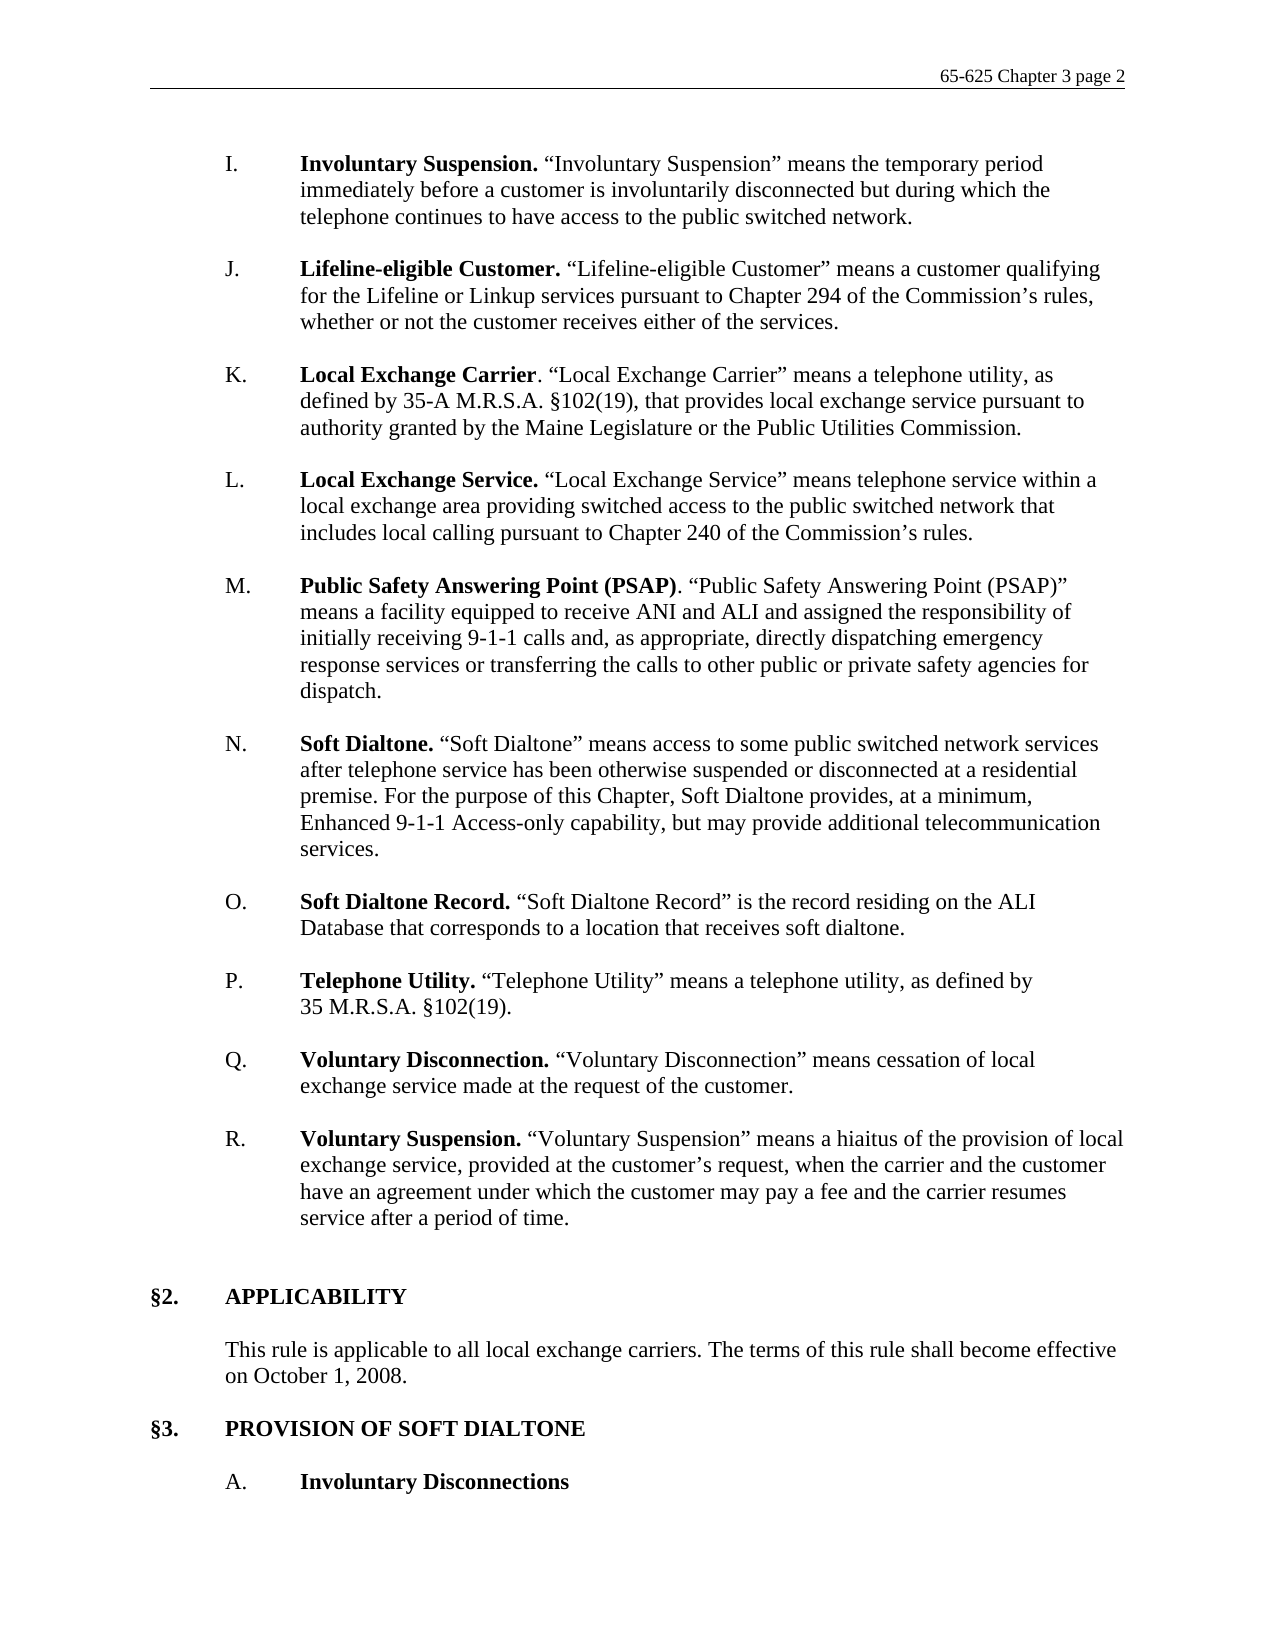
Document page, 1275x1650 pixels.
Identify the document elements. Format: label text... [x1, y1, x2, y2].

text I. Involuntary Suspension. “Involuntary Suspension” means the temporary period immediately before a customer is involuntarily disconnected but during which the telephone continues to have access to the public switched network. [150, 150, 1125, 229]
text R. Voluntary Suspension. “Voluntary Suspension” means a hiaitus of the provision of local exchange service, provided at the customer’s request, when the carrier and the customer have an agreement under which the customer may pay a fee and the carrier resumes service after a period of time. [225, 1125, 1125, 1231]
text Q. Voluntary Disconnection. “Voluntary Disconnection” means cessation of local exchange service made at the request of the customer. [225, 1046, 1125, 1099]
text M. Public Safety Answering Point (PSAP). “Public Safety Answering Point (PSAP)” means a facility equipped to receive ANI and ALI and assigned the responsibility of initially receiving calls and, as appropriate, directly dispatching emergency response services or transferring the calls to other public or private safety agencies for dispatch. [150, 572, 1125, 703]
text A. Involuntary Disconnections [150, 1468, 1125, 1494]
text L. Local Exchange Service. “Local Exchange Service” means telephone service within a local exchange area providing switched access to the public switched network that includes local calling pursuant to Chapter 240 of the Commission’s rules. [150, 466, 1125, 545]
text P. Telephone Utility. “Telephone Utility” means a telephone utility, as defined by 35 M.R.S.A. §102(19). [225, 967, 1125, 1020]
text §2. APPLICABILITY [150, 1283, 1125, 1309]
text This rule is applicable to all local exchange carriers. The terms of this rule shall become effective on . [225, 1336, 1125, 1389]
text J. Lifeline-eligible Customer. “Lifeline-eligible Customer” means a customer qualifying for the Lifeline or Linkup services pursuant to Chapter 294 of the Commission’s rules, whether or not the customer receives either of the services. [150, 255, 1125, 334]
text §3. PROVISION OF SOFT DIALTONE [150, 1415, 1125, 1441]
text K. Local Exchange Carrier. “Local Exchange Carrier” means a telephone utility, as defined by 35-A M.R.S.A. §102(19), that provides local exchange service pursuant to authority granted by the Maine Legislature or the Public Utilities Commission. [150, 361, 1125, 440]
text N. Soft Dialtone. “Soft Dialtone” means access to some public switched network services after telephone service has been otherwise suspended or disconnected at a residential premise. For the purpose of this Chapter, Soft Dialtone provides, at a minimum, Enhanced Access-only capability, but may provide additional telecommunication services. [150, 730, 1125, 862]
text O. Soft Dialtone Record. “Soft Dialtone Record” is the record residing on the ALI Database that corresponds to a location that receives soft dialtone. [150, 888, 1125, 941]
